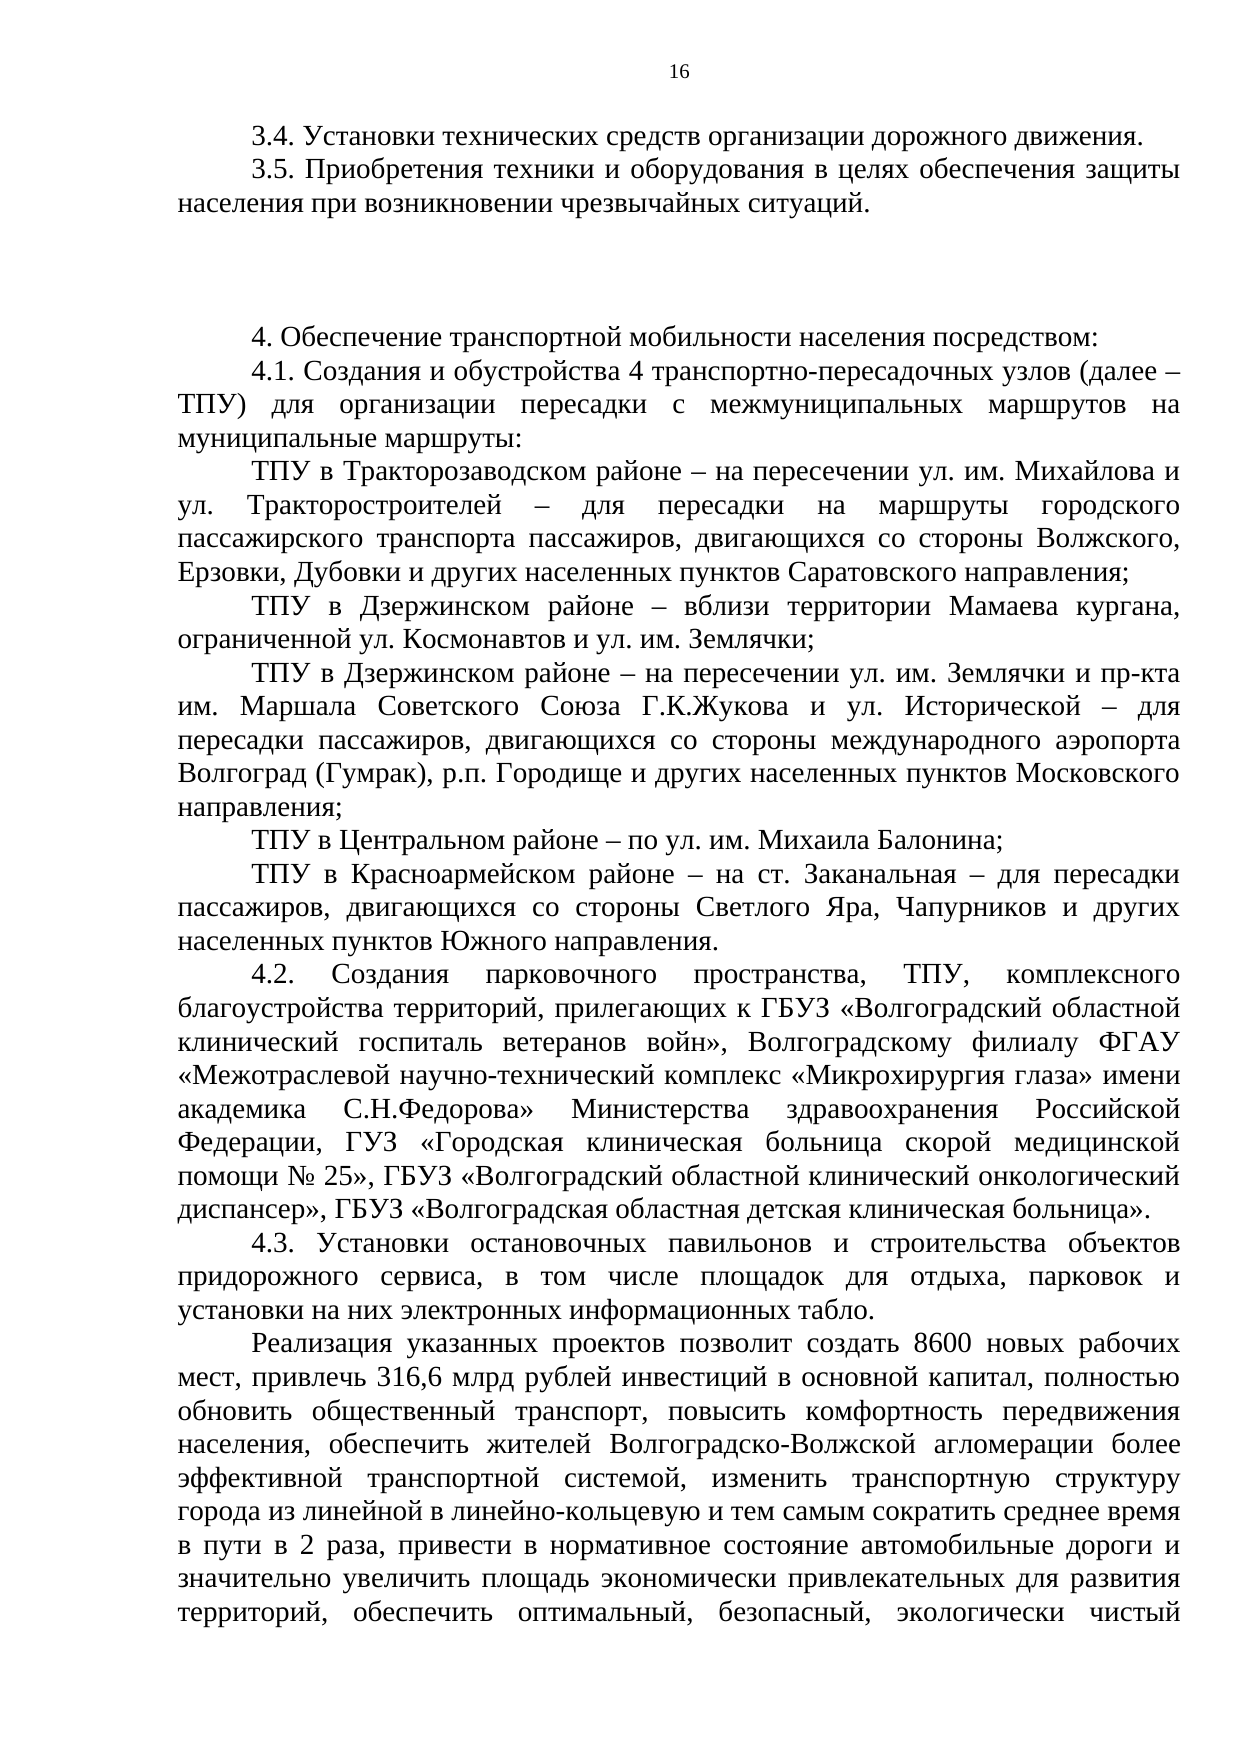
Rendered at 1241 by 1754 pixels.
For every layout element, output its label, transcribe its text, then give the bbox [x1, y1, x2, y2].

text ТПУ в Дзержинском районе – на пересечении ул. им. Землячки и пр-кта им. Маршала Советского Союза Г.К.Жукова и ул. Исторической – для пересадки пассажиров, двигающихся со стороны международного аэропорта Волгоград (Гумрак), р.п. Городище и других населенных пунктов Московского направления; [177, 655, 1181, 822]
text 4.1. Создания и обустройства 4 транспортно-пересадочных узлов (далее – ТПУ) для организации пересадки с межмуниципальных маршрутов на муниципальные маршруты: [177, 353, 1181, 453]
text 4.2. Создания парковочного пространства, ТПУ, комплексного благоустройства территорий, прилегающих к ГБУЗ «Волгоградский областной клинический госпиталь ветеранов войн», Волгоградскому филиалу ФГАУ «Межотраслевой научно-технический комплекс «Микрохирургия глаза» имени академика С.Н.Федорова» Министерства здравоохранения Российской Федерации, ГУЗ «Городская клиническая больница скорой медицинской помощи № 25», ГБУЗ «Волгоградский областной клинический онкологический диспансер», ГБУЗ «Волгоградская областная детская клиническая больница». [177, 957, 1181, 1225]
text ТПУ в Тракторозаводском районе – на пересечении ул. им. Михайлова и ул. Тракторостроителей – для пересадки на маршруты городского пассажирского транспорта пассажиров, двигающихся со стороны Волжского, Ерзовки, Дубовки и других населенных пунктов Саратовского направления; [177, 453, 1181, 588]
text ТПУ в Красноармейском районе – на ст. Заканальная – для пересадки пассажиров, двигающихся со стороны Светлого Яра, Чапурников и других населенных пунктов Южного направления. [177, 856, 1181, 957]
text ТПУ в Дзержинском районе – вблизи территории Мамаева кургана, ограниченной ул. Космонавтов и ул. им. Землячки; [177, 588, 1181, 655]
text 3.4. Установки технических средств организации дорожного движения. [177, 118, 1181, 152]
text 3.5. Приобретения техники и оборудования в целях обеспечения защиты населения при возникновении чрезвычайных ситуаций. [177, 152, 1181, 219]
text 4. Обеспечение транспортной мобильности населения посредством: [177, 319, 1181, 353]
text 4.3. Установки остановочных павильонов и строительства объектов придорожного сервиса, в том числе площадок для отдыха, парковок и установки на них электронных информационных табло. [177, 1225, 1181, 1326]
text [177, 1326, 1181, 1627]
text ТПУ в Центральном районе – по ул. им. Михаила Балонина; [177, 822, 1181, 856]
